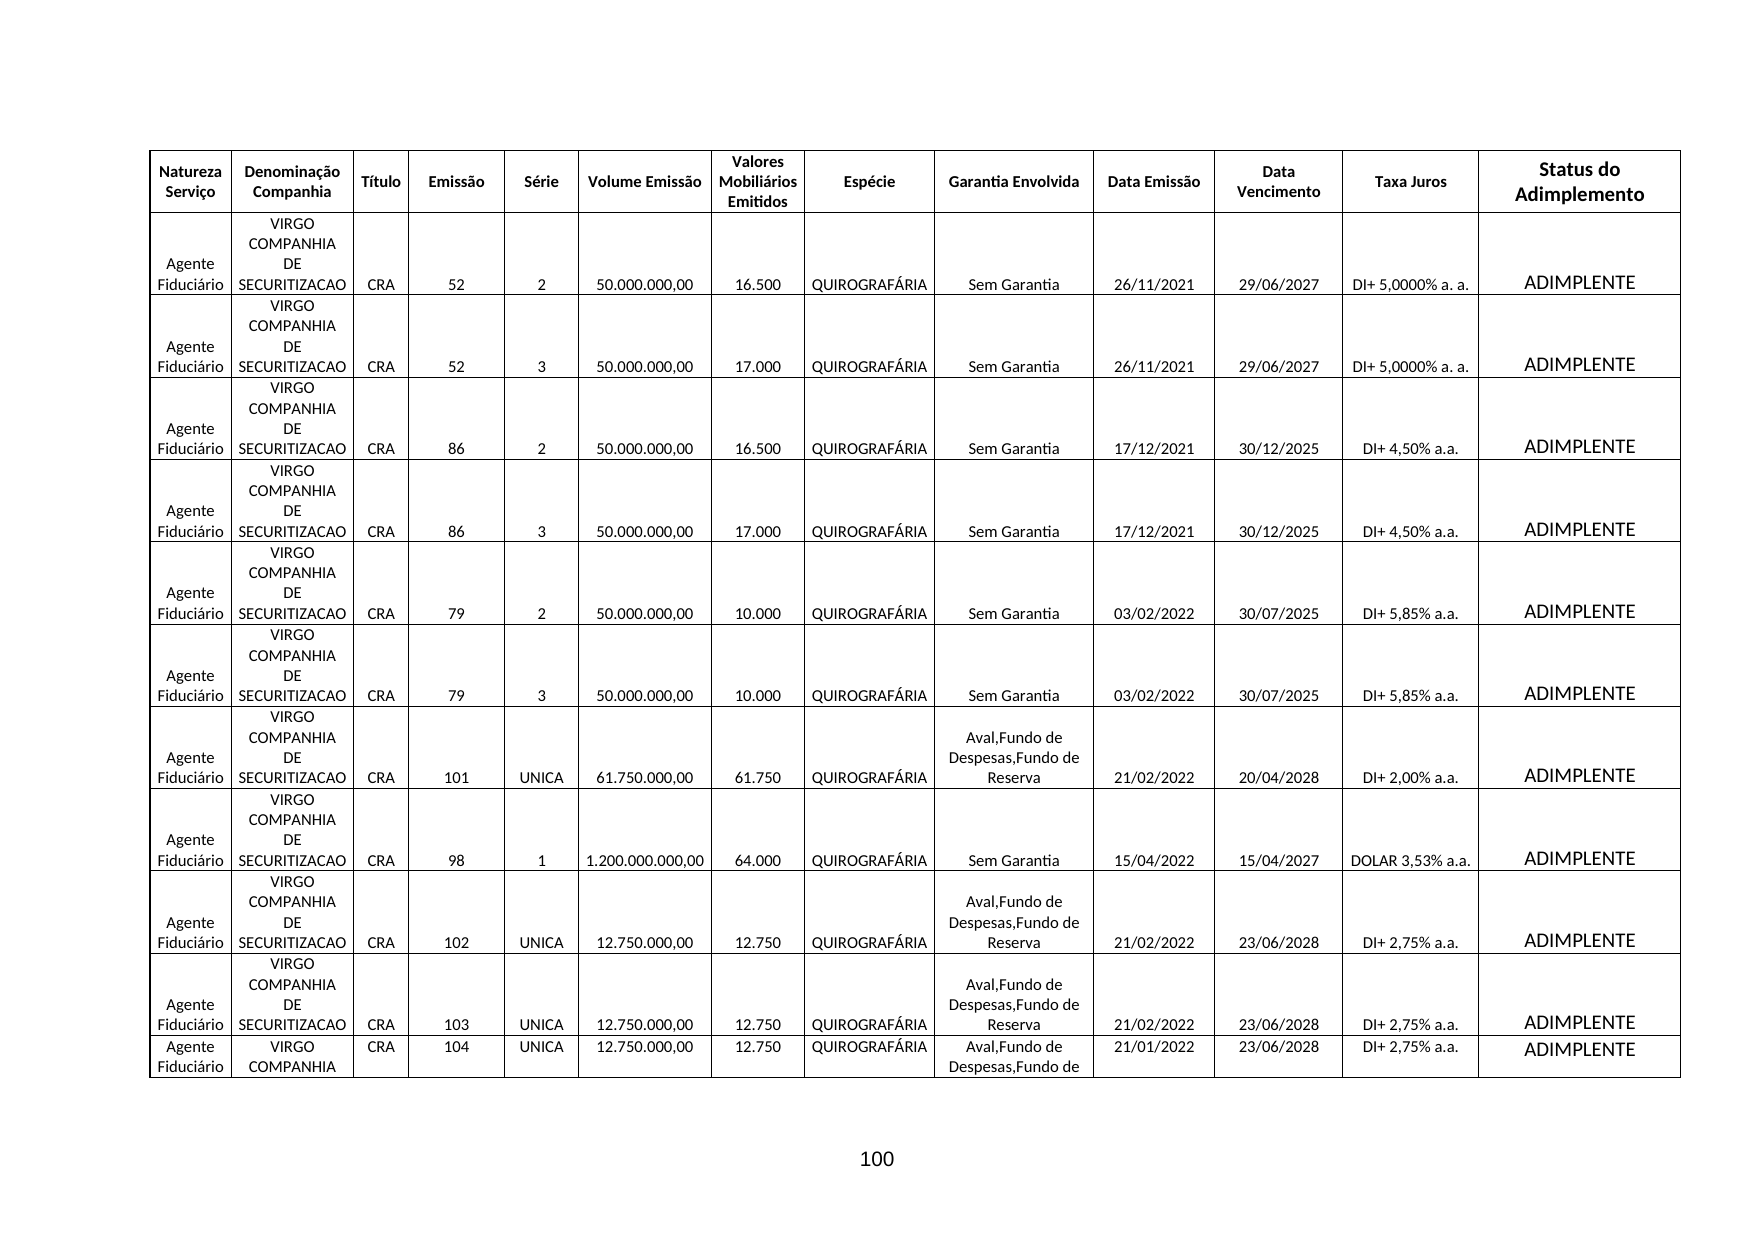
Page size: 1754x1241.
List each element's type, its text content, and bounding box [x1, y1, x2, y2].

table_cell 29/06/2027 [1215, 295, 1342, 377]
table_cell DI+ 5,85% a.a. [1343, 625, 1478, 706]
table_cell Agente Fiduciário [151, 707, 231, 788]
table_cell VIRGO COMPANHIA DE SECURITIZACAO [232, 954, 353, 1035]
table_header Série [505, 151, 578, 212]
table_cell 21/02/2022 [1094, 871, 1214, 953]
table_cell 79 [409, 625, 504, 706]
table_cell QUIROGRAFÁRIA [805, 295, 934, 377]
table_cell 61.750 [712, 707, 804, 788]
table_header Denominação Companhia [232, 151, 353, 212]
table_cell UNICA [505, 871, 578, 953]
table_cell ADIMPLENTE [1479, 460, 1680, 541]
table_cell QUIROGRAFÁRIA [805, 707, 934, 788]
table_cell 50.000.000,00 [579, 625, 711, 706]
table_cell ADIMPLENTE [1479, 707, 1680, 788]
table_cell DI+ 2,75% a.a. [1343, 1036, 1478, 1077]
table_cell QUIROGRAFÁRIA [805, 378, 934, 459]
table_cell 61.750.000,00 [579, 707, 711, 788]
table_cell VIRGO COMPANHIA DE SECURITIZACAO [232, 460, 353, 541]
table_cell 12.750.000,00 [579, 871, 711, 953]
table_cell CRA [354, 789, 408, 870]
table_cell 86 [409, 460, 504, 541]
table_cell CRA [354, 542, 408, 623]
table_cell 2 [505, 213, 578, 294]
table_cell 101 [409, 707, 504, 788]
table_cell 2 [505, 378, 578, 459]
table_cell ADIMPLENTE [1479, 542, 1680, 623]
table_cell 12.750 [712, 1036, 804, 1077]
table_cell 21/02/2022 [1094, 707, 1214, 788]
table_cell ADIMPLENTE [1479, 295, 1680, 377]
table_cell 23/06/2028 [1215, 1036, 1342, 1077]
table_cell 64.000 [712, 789, 804, 870]
table_cell 3 [505, 295, 578, 377]
table_cell ADIMPLENTE [1479, 789, 1680, 870]
table_cell Sem Garantia [935, 213, 1093, 294]
table_header Espécie [805, 151, 934, 212]
table_cell 50.000.000,00 [579, 460, 711, 541]
table_cell 15/04/2027 [1215, 789, 1342, 870]
table_cell CRA [354, 707, 408, 788]
table_cell 50.000.000,00 [579, 295, 711, 377]
table_header Valores Mobiliários Emitidos [712, 151, 804, 212]
table_header Data Emissão [1094, 151, 1214, 212]
table_cell QUIROGRAFÁRIA [805, 789, 934, 870]
table_cell CRA [354, 295, 408, 377]
table_cell VIRGO COMPANHIA DE SECURITIZACAO [232, 1036, 353, 1077]
table_header Taxa Juros [1343, 151, 1478, 212]
table_cell Aval,Fundo de Despesas,Fundo de Reserva [935, 707, 1093, 788]
table_cell 12.750 [712, 954, 804, 1035]
table_cell 03/02/2022 [1094, 625, 1214, 706]
table_cell 10.000 [712, 625, 804, 706]
table_cell 50.000.000,00 [579, 213, 711, 294]
table_cell 1.200.000.000,00 [579, 789, 711, 870]
table_cell Agente Fiduciário [151, 213, 231, 294]
table_cell 15/04/2022 [1094, 789, 1214, 870]
table_cell 102 [409, 871, 504, 953]
table_cell 20/04/2028 [1215, 707, 1342, 788]
table_cell 30/12/2025 [1215, 378, 1342, 459]
table_cell 12.750.000,00 [579, 1036, 711, 1077]
table_header Status do Adimplemento [1479, 151, 1680, 212]
table_cell 17/12/2021 [1094, 460, 1214, 541]
table_cell UNICA [505, 707, 578, 788]
table_cell VIRGO COMPANHIA DE SECURITIZACAO [232, 295, 353, 377]
table_cell 86 [409, 378, 504, 459]
table_cell Agente Fiduciário [151, 378, 231, 459]
table_cell CRA [354, 625, 408, 706]
table_header Volume Emissão [579, 151, 711, 212]
table_cell DI+ 5,0000% a. a. [1343, 213, 1478, 294]
table_cell DOLAR 3,53% a.a. [1343, 789, 1478, 870]
table_cell Agente Fiduciário [151, 1036, 231, 1077]
table_cell 52 [409, 295, 504, 377]
table_cell Agente Fiduciário [151, 954, 231, 1035]
table_cell ADIMPLENTE [1479, 625, 1680, 706]
table_cell Sem Garantia [935, 378, 1093, 459]
table_cell 23/06/2028 [1215, 871, 1342, 953]
table_cell Sem Garantia [935, 625, 1093, 706]
table_cell 03/02/2022 [1094, 542, 1214, 623]
table_cell CRA [354, 871, 408, 953]
table_cell 29/06/2027 [1215, 213, 1342, 294]
table_cell 17/12/2021 [1094, 378, 1214, 459]
table_cell Aval,Fundo de Despesas,Fundo de Reserva [935, 1036, 1093, 1077]
table_cell 17.000 [712, 460, 804, 541]
table_cell Aval,Fundo de Despesas,Fundo de Reserva [935, 954, 1093, 1035]
table_cell 1 [505, 789, 578, 870]
table_cell CRA [354, 213, 408, 294]
table_cell 21/01/2022 [1094, 1036, 1214, 1077]
table_cell QUIROGRAFÁRIA [805, 871, 934, 953]
table_cell 2 [505, 542, 578, 623]
table_cell Sem Garantia [935, 460, 1093, 541]
table_cell Agente Fiduciário [151, 542, 231, 623]
table_header Emissão [409, 151, 504, 212]
table_cell ADIMPLENTE [1479, 213, 1680, 294]
table_cell VIRGO COMPANHIA DE SECURITIZACAO [232, 213, 353, 294]
table_cell VIRGO COMPANHIA DE SECURITIZACAO [232, 542, 353, 623]
table_cell 79 [409, 542, 504, 623]
table_cell ADIMPLENTE [1479, 1036, 1680, 1077]
table_cell DI+ 2,00% a.a. [1343, 707, 1478, 788]
table_cell 30/07/2025 [1215, 542, 1342, 623]
table_cell DI+ 4,50% a.a. [1343, 378, 1478, 459]
table_header Garantia Envolvida [935, 151, 1093, 212]
table_cell DI+ 5,85% a.a. [1343, 542, 1478, 623]
table_cell Sem Garantia [935, 789, 1093, 870]
table_cell QUIROGRAFÁRIA [805, 1036, 934, 1077]
table_cell 26/11/2021 [1094, 213, 1214, 294]
table_cell DI+ 4,50% a.a. [1343, 460, 1478, 541]
table_cell 98 [409, 789, 504, 870]
table_cell VIRGO COMPANHIA DE SECURITIZACAO [232, 789, 353, 870]
table_cell UNICA [505, 954, 578, 1035]
table_cell 12.750.000,00 [579, 954, 711, 1035]
table_cell Agente Fiduciário [151, 460, 231, 541]
table_cell 17.000 [712, 295, 804, 377]
table_header Data Vencimento [1215, 151, 1342, 212]
table_cell Sem Garantia [935, 295, 1093, 377]
table_cell CRA [354, 378, 408, 459]
table_cell 16.500 [712, 378, 804, 459]
table_cell Agente Fiduciário [151, 625, 231, 706]
table_header Natureza Serviço [151, 151, 231, 212]
table_cell ADIMPLENTE [1479, 954, 1680, 1035]
table_cell UNICA [505, 1036, 578, 1077]
table_cell 3 [505, 625, 578, 706]
table_cell 21/02/2022 [1094, 954, 1214, 1035]
table_cell QUIROGRAFÁRIA [805, 460, 934, 541]
table_cell ADIMPLENTE [1479, 378, 1680, 459]
table_cell Agente Fiduciário [151, 871, 231, 953]
table_cell DI+ 2,75% a.a. [1343, 954, 1478, 1035]
table_cell 30/12/2025 [1215, 460, 1342, 541]
table_cell Agente Fiduciário [151, 295, 231, 377]
table_cell VIRGO COMPANHIA DE SECURITIZACAO [232, 625, 353, 706]
table_cell QUIROGRAFÁRIA [805, 625, 934, 706]
table_cell QUIROGRAFÁRIA [805, 213, 934, 294]
table_cell ADIMPLENTE [1479, 871, 1680, 953]
table_cell 3 [505, 460, 578, 541]
table_cell VIRGO COMPANHIA DE SECURITIZACAO [232, 378, 353, 459]
table_cell 50.000.000,00 [579, 378, 711, 459]
table_cell CRA [354, 954, 408, 1035]
table_cell 23/06/2028 [1215, 954, 1342, 1035]
table_cell VIRGO COMPANHIA DE SECURITIZACAO [232, 707, 353, 788]
table_cell QUIROGRAFÁRIA [805, 954, 934, 1035]
table_cell Sem Garantia [935, 542, 1093, 623]
table_cell 50.000.000,00 [579, 542, 711, 623]
table_cell QUIROGRAFÁRIA [805, 542, 934, 623]
table_cell DI+ 2,75% a.a. [1343, 871, 1478, 953]
table_cell Agente Fiduciário [151, 789, 231, 870]
table_cell CRA [354, 460, 408, 541]
table_cell CRA [354, 1036, 408, 1077]
table_cell 103 [409, 954, 504, 1035]
table_cell 104 [409, 1036, 504, 1077]
table_cell 26/11/2021 [1094, 295, 1214, 377]
table_cell 10.000 [712, 542, 804, 623]
table_cell DI+ 5,0000% a. a. [1343, 295, 1478, 377]
table_header Título [354, 151, 408, 212]
table_cell 16.500 [712, 213, 804, 294]
table_cell 30/07/2025 [1215, 625, 1342, 706]
table_cell VIRGO COMPANHIA DE SECURITIZACAO [232, 871, 353, 953]
table_cell 52 [409, 213, 504, 294]
table_cell 12.750 [712, 871, 804, 953]
table_cell Aval,Fundo de Despesas,Fundo de Reserva [935, 871, 1093, 953]
